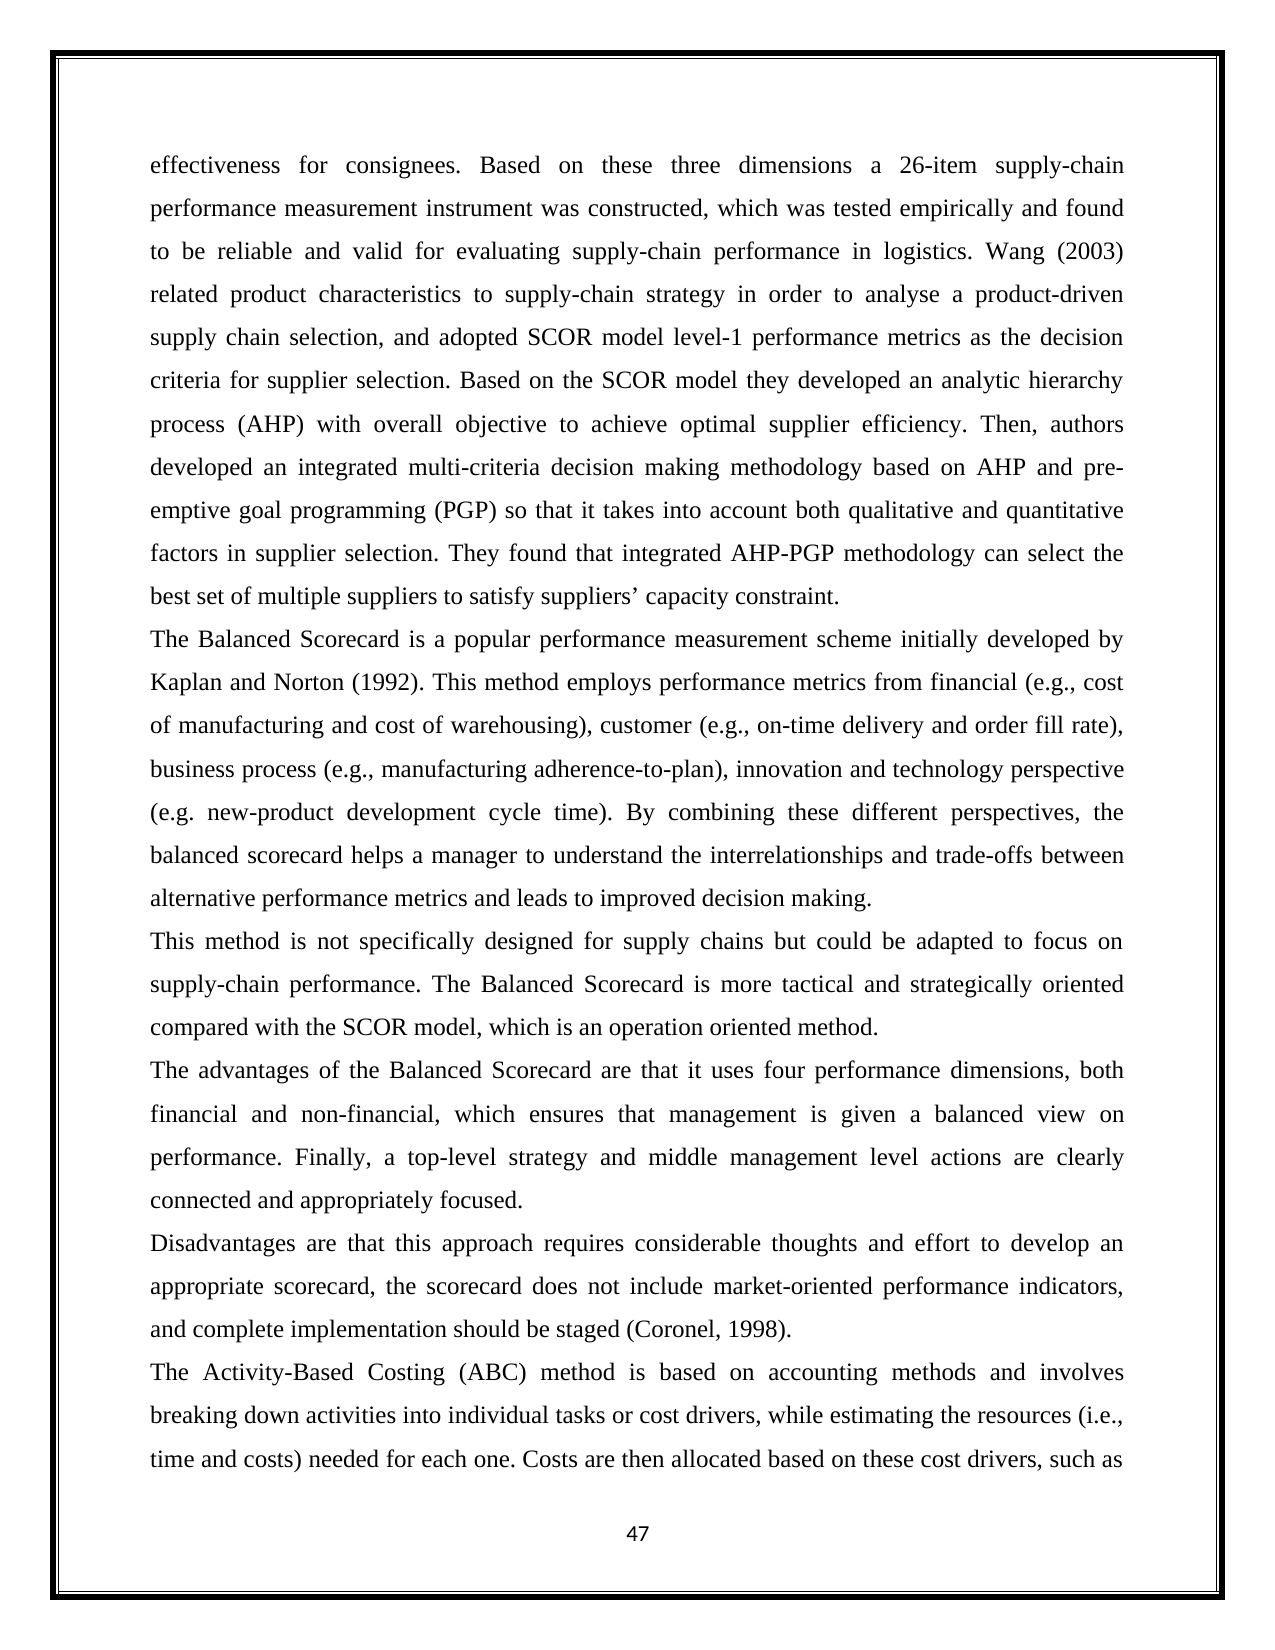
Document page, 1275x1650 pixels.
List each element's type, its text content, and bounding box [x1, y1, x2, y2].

text The advantages of the Balanced Scorecard are that it uses four performance dimensions, both financial and non-financial, which ensures that management is given a balanced view on performance. Finally, a top-level strategy and middle management level actions are clearly connected and appropriately focused. [150, 1056, 1125, 1214]
text This method is not specifically designed for supply chains but could be adapted to focus on supply-chain performance. The Balanced Scorecard is more tactical and strategically oriented compared with the SCOR model, which is an operation oriented method. [150, 926, 1125, 1041]
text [150, 1357, 1125, 1472]
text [150, 150, 1125, 610]
text The Balanced Scorecard is a popular performance measurement scheme initially developed by Kaplan and Norton (1992). This method employs performance metrics from financial (e.g., cost of manufacturing and cost of warehousing), customer (e.g., on-time delivery and order fill rate), business process (e.g., manufacturing adherence-to-plan), innovation and technology perspective (e.g. new-product development cycle time). By combining these different perspectives, the balanced scorecard helps a manager to understand the interrelationships and trade-offs between alternative performance metrics and leads to improved decision making. [150, 624, 1125, 912]
text Disadvantages are that this approach requires considerable thoughts and effort to develop an appropriate scorecard, the scorecard does not include market-oriented performance indicators, and complete implementation should be staged (Coronel, 1998). [150, 1228, 1125, 1343]
